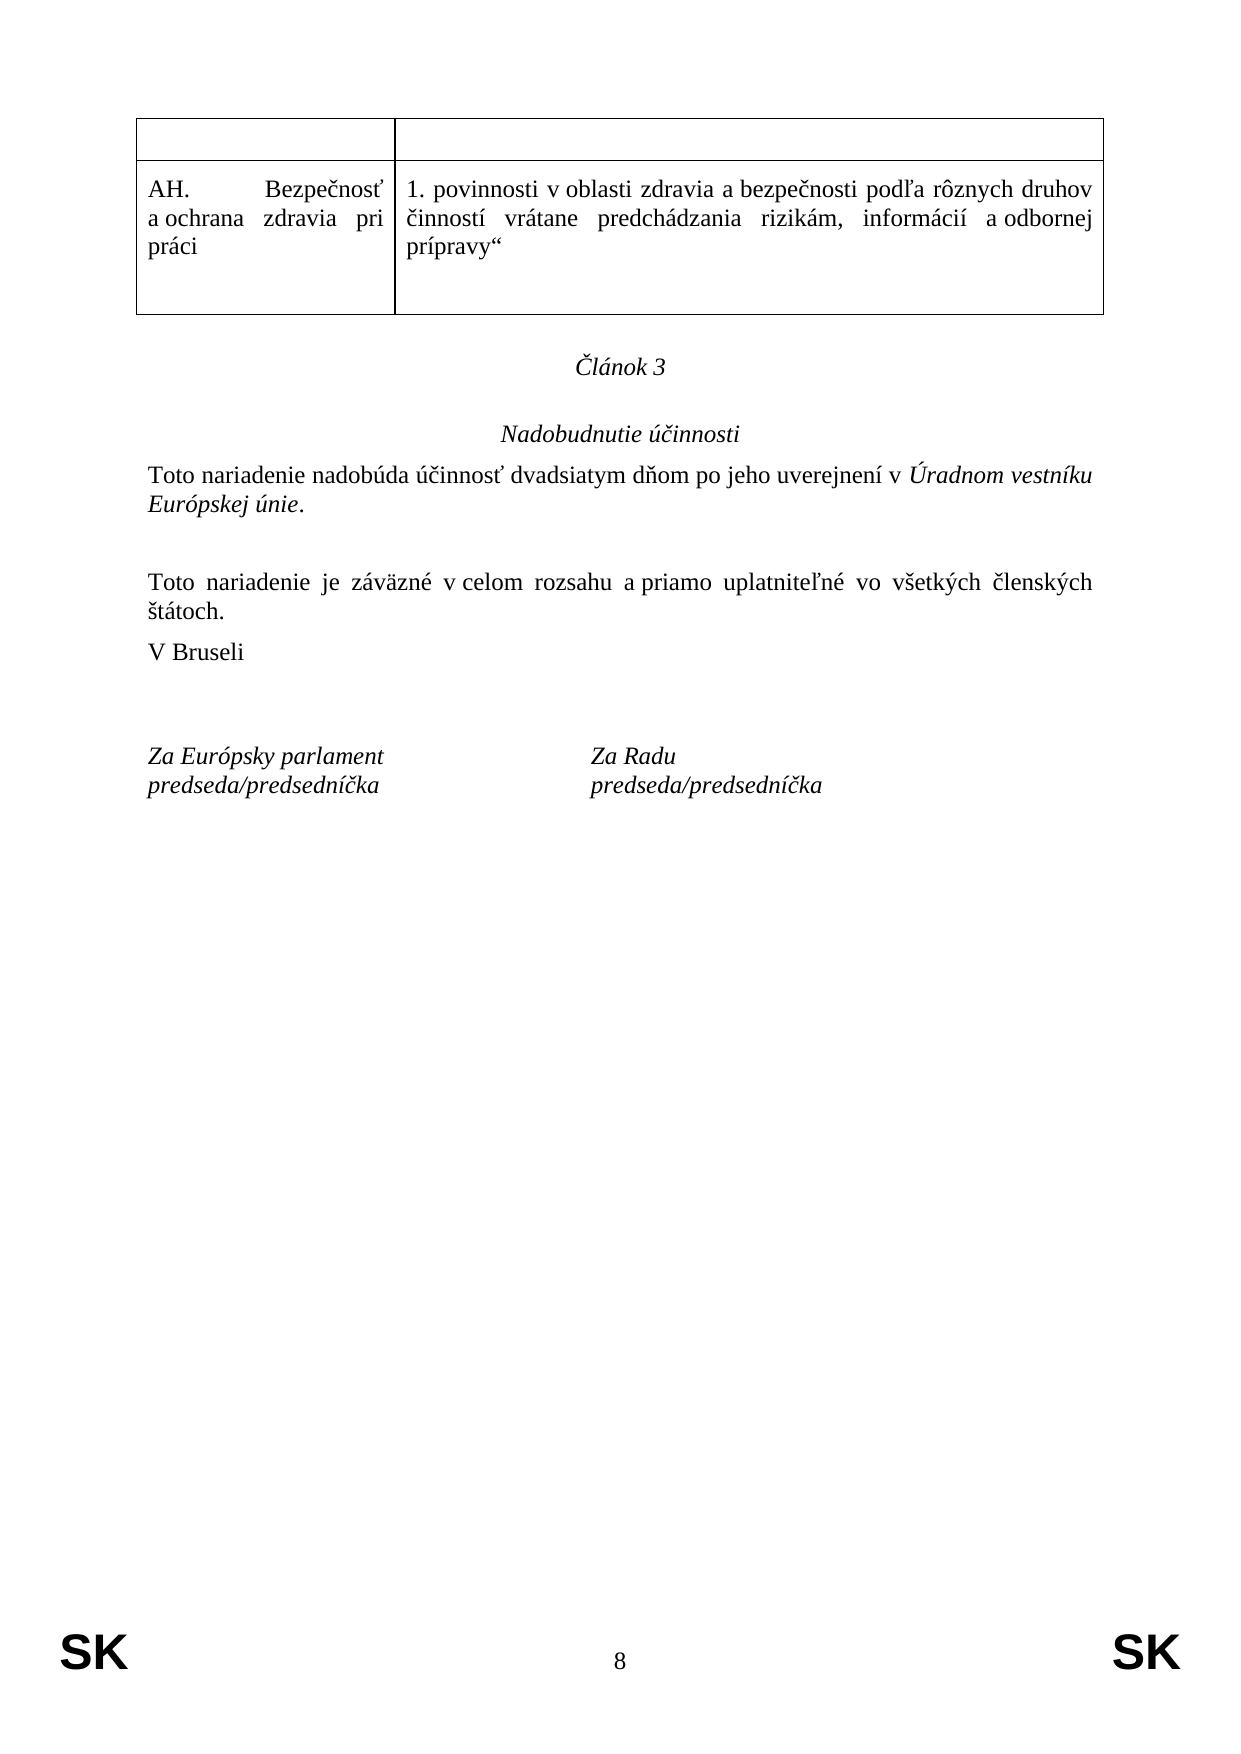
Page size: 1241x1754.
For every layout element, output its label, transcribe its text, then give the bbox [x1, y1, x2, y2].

text Za Európsky parlament Za Radu [148, 741, 1093, 770]
text Článok 3 [148, 352, 1093, 381]
text V Bruseli [148, 637, 1093, 666]
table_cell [137, 119, 394, 160]
text Nadobudnutie účinnosti [148, 419, 1093, 447]
table_cell 1. povinnosti v oblasti zdravia a bezpečnosti podľa rôznych druhov činností vrátane predchádzania rizikám, informácií a odbornej prípravy“ [396, 161, 1103, 314]
text Toto nariadenie je záväzné v celom rozsahu a priamo uplatniteľné vo všetkých členských štátoch. [148, 567, 1093, 625]
text Toto nariadenie nadobúda účinnosť dvadsiatym dňom po jeho uverejnení v Úradnom vestníku Európskej únie. [148, 460, 1093, 517]
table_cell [396, 119, 1103, 160]
text predseda/predsedníčka predseda/predsedníčka [148, 770, 1093, 799]
table_cell AH. Bezpečnosť a ochrana zdravia pri práci [137, 161, 394, 314]
